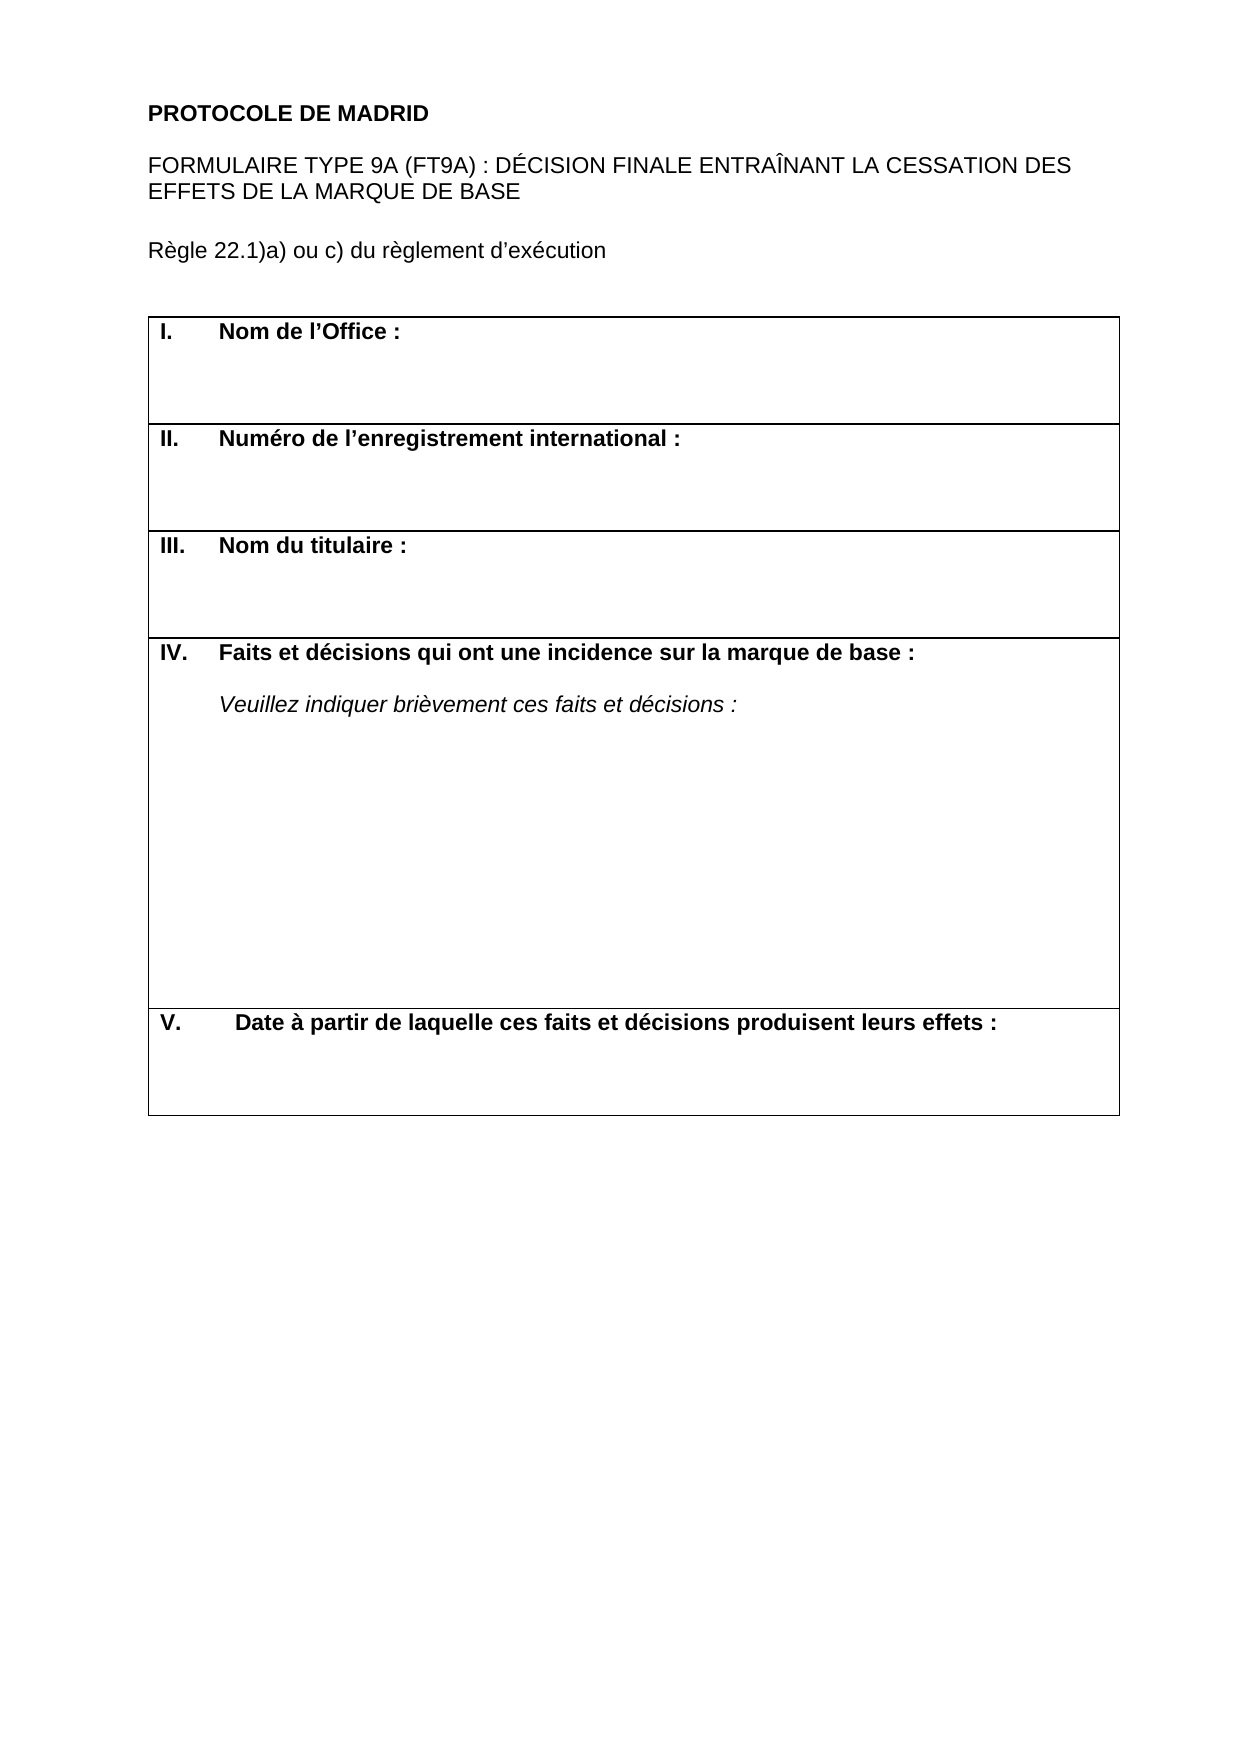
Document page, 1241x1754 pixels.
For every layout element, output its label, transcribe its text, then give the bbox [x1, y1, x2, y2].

text Règle 22.1)a) ou c) du règlement d’exécution [148, 237, 1093, 263]
table_cell IV. Faits et décisions qui ont une incidence sur la marque de base : Veuillez indiquer brièvement ces faits et décisions : [149, 639, 1119, 1007]
table_cell V. Date à partir de laquelle ces faits et décisions produisent leurs effets : [149, 1009, 1119, 1114]
table_header I. Nom de l’Office : [149, 318, 1119, 423]
text PROTOCOLE DE MADRID [148, 100, 1093, 127]
table_cell II. Numéro de l’enregistrement international : [149, 425, 1119, 530]
subtitle FORMULAIRE TYPE 9A (FT9A) : dÉcision finale entraÎnant la cessation des effets de la marque de base [148, 152, 1093, 204]
table_cell III. Nom du titulaire : [149, 532, 1119, 637]
